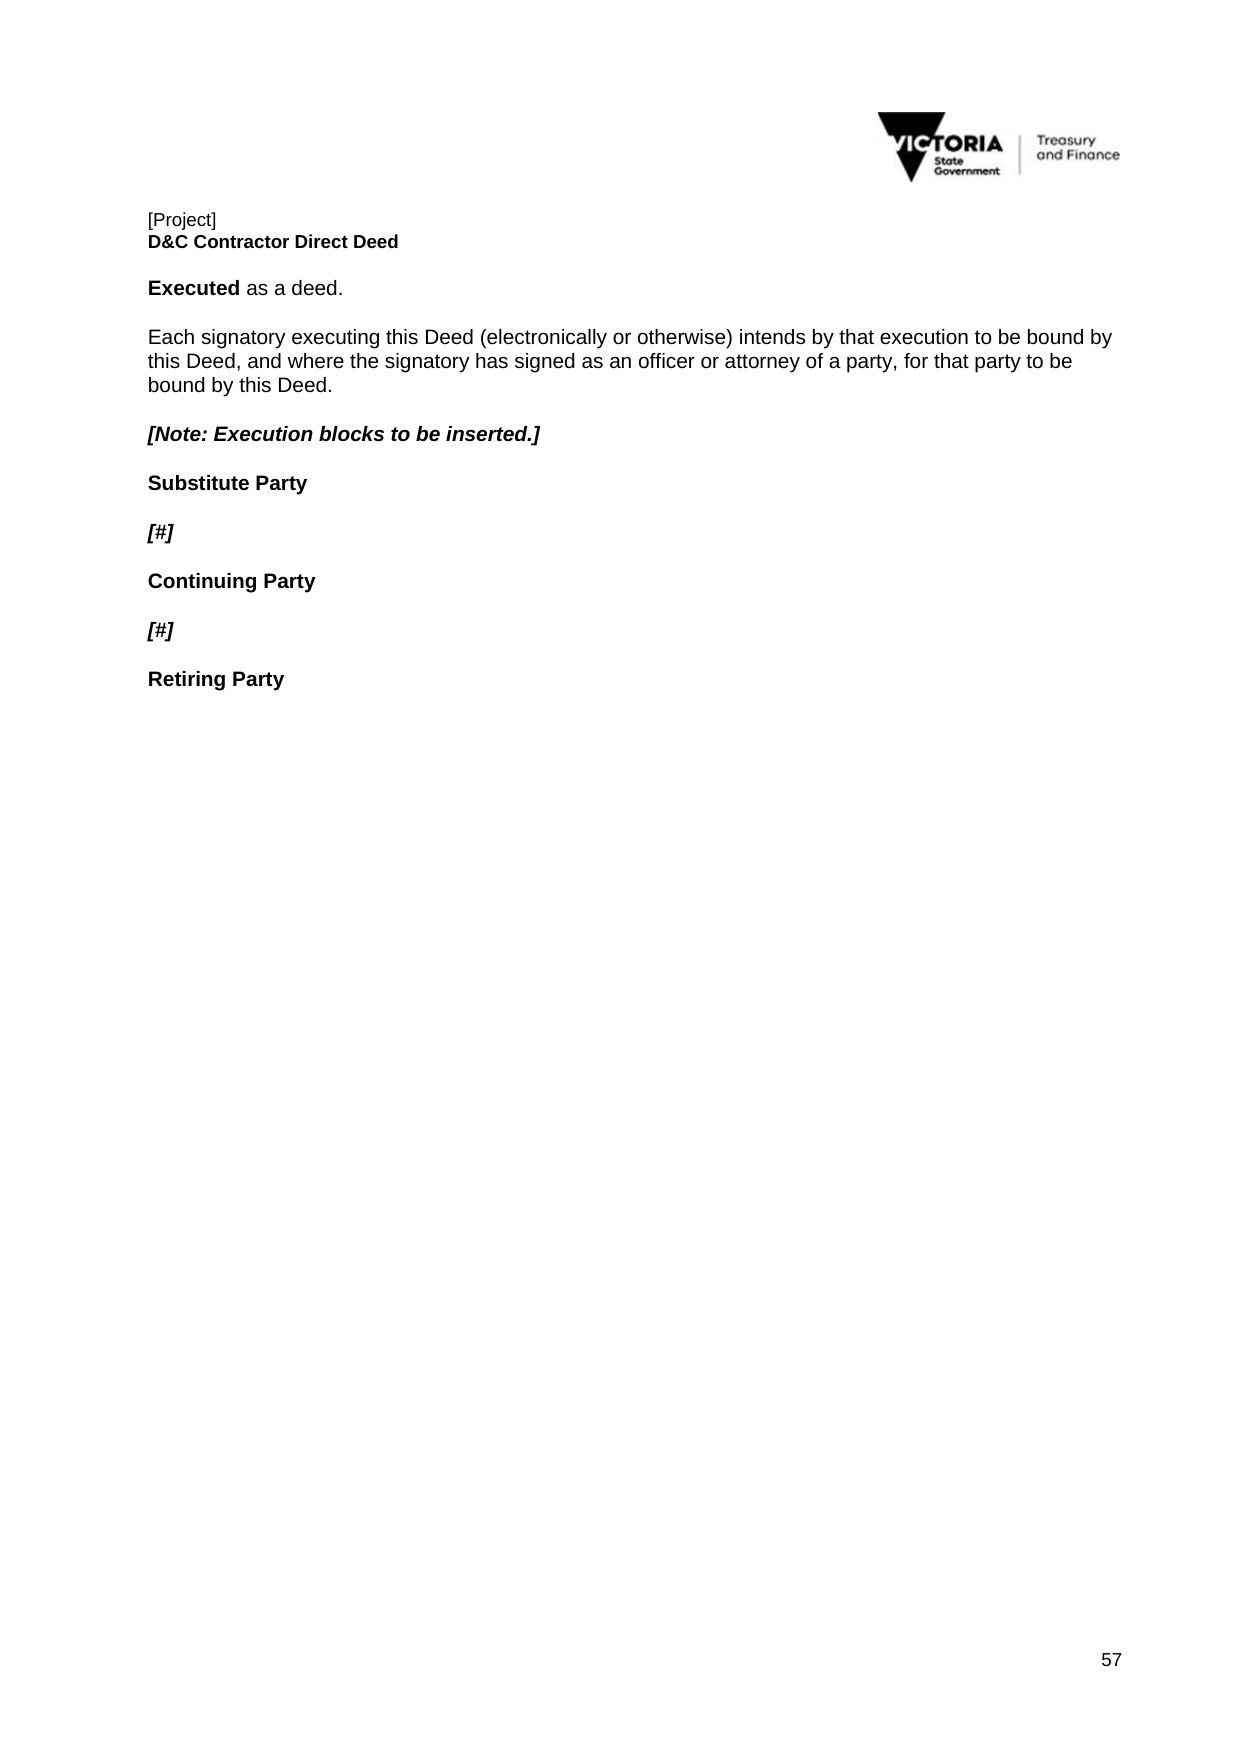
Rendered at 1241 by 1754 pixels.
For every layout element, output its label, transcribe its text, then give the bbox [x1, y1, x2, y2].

picture [877, 112, 1120, 184]
text [Note: Execution blocks to be inserted.] [148, 422, 1122, 446]
text Continuing Party [148, 569, 1122, 593]
text [#] [148, 618, 1122, 642]
text [#] [148, 520, 1122, 544]
text Substitute Party [148, 471, 1122, 495]
text Each signatory executing this Deed (electronically or otherwise) intends by that execution to be bound by this Deed, and where the signatory has signed as an officer or attorney of a party, for that party to be bound by this Deed. [148, 325, 1122, 397]
text Retiring Party [148, 667, 1122, 691]
text Executed as a deed. [148, 276, 1122, 300]
